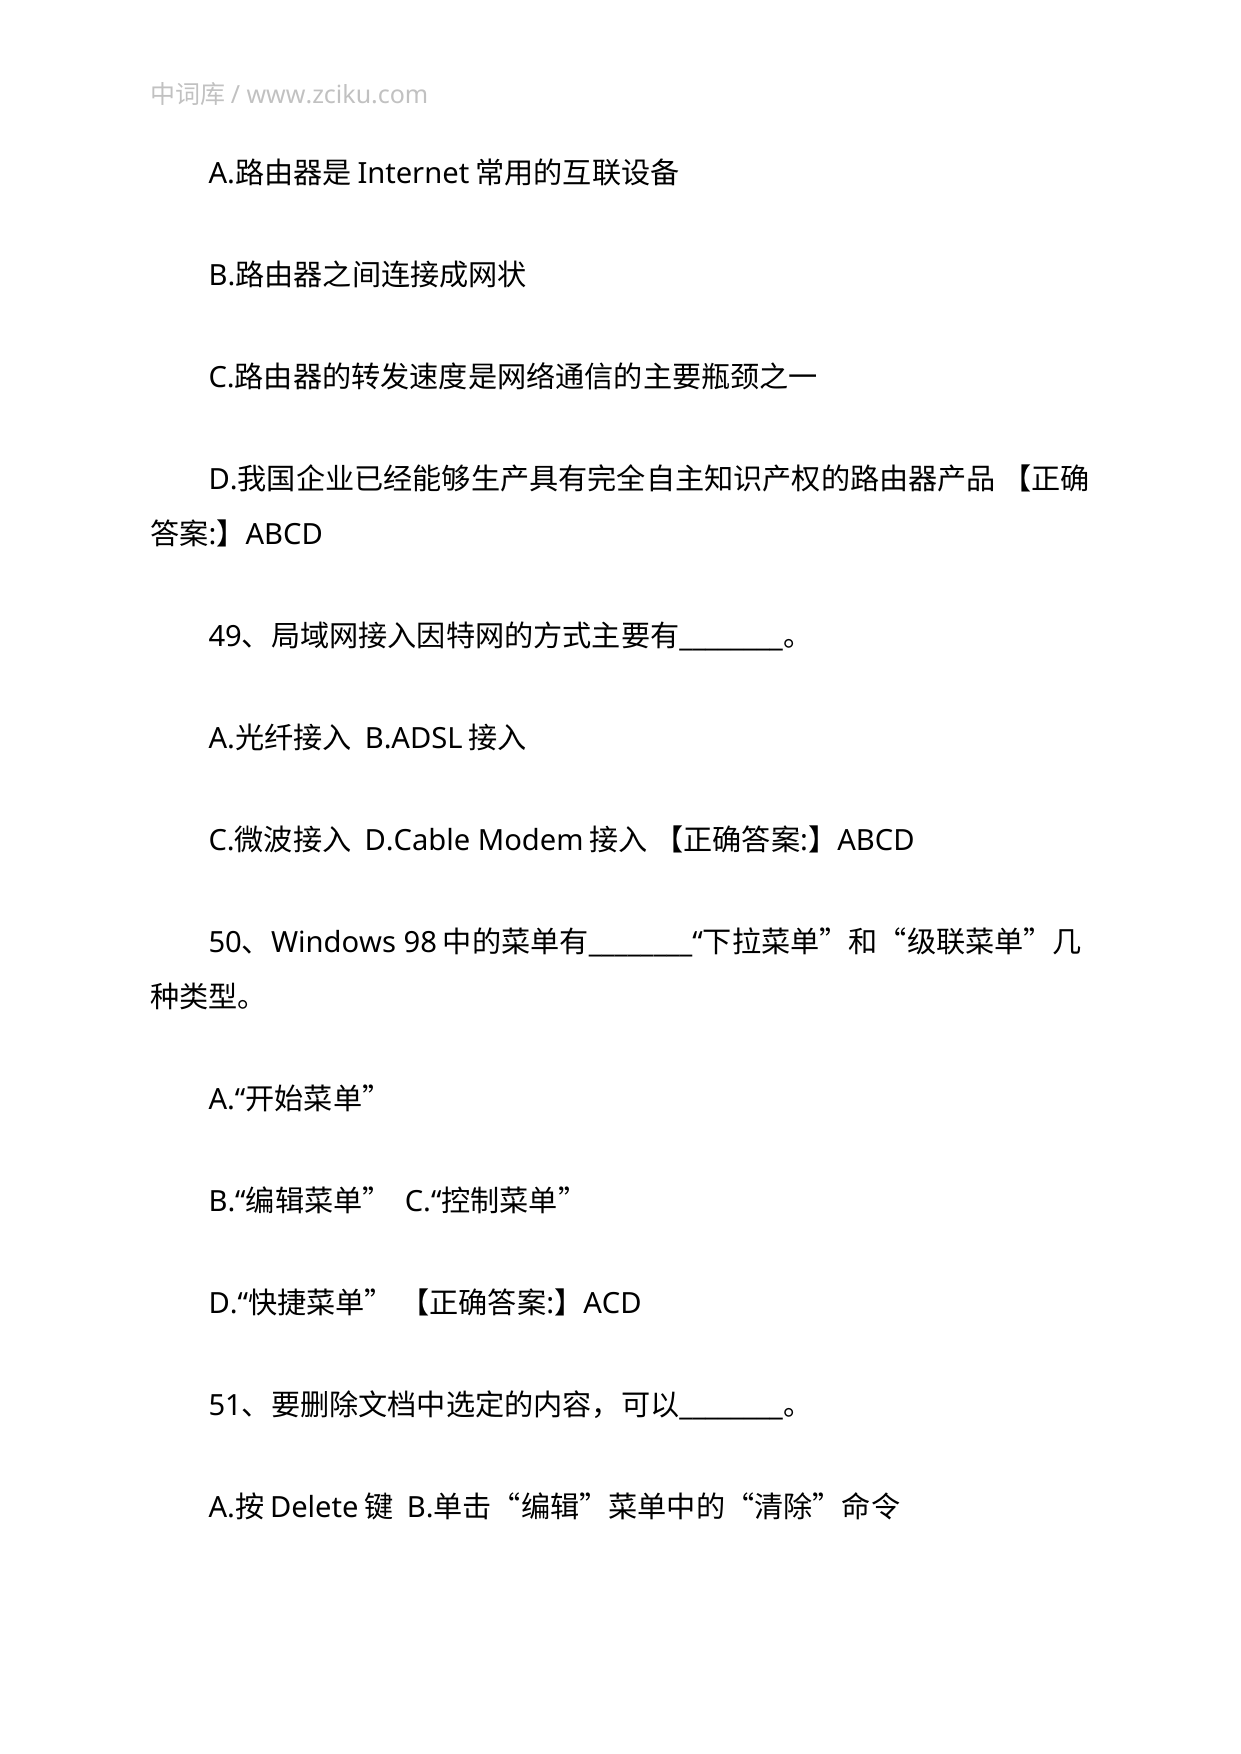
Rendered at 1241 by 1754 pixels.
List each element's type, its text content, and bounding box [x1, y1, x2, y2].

text 49、局域网接入因特网的方式主要有________。 [150, 613, 1090, 655]
text 50、Windows 98中的菜单有________“下拉菜单”和“级联菜单”几种类型。 [150, 919, 1090, 1016]
text C.微波接入 D.Cable Modem接入 【正确答案:】ABCD [150, 817, 1090, 859]
text B.路由器之间连接成网状 [150, 252, 1090, 294]
text C.路由器的转发速度是网络通信的主要瓶颈之一 [150, 354, 1090, 396]
text D.我国企业已经能够生产具有完全自主知识产权的路由器产品 【正确答案:】ABCD [150, 456, 1090, 553]
text A.按Delete键 B.单击“编辑”菜单中的“清除”命令 [150, 1483, 1090, 1526]
text A.“开始菜单” [150, 1076, 1090, 1118]
text A.路由器是Internet常用的互联设备 [150, 150, 1090, 192]
text 51、要删除文档中选定的内容，可以________。 [150, 1382, 1090, 1424]
text D.“快捷菜单” 【正确答案:】ACD [150, 1279, 1090, 1322]
text A.光纤接入 B.ADSL接入 [150, 715, 1090, 757]
text B.“编辑菜单” C.“控制菜单” [150, 1178, 1090, 1220]
